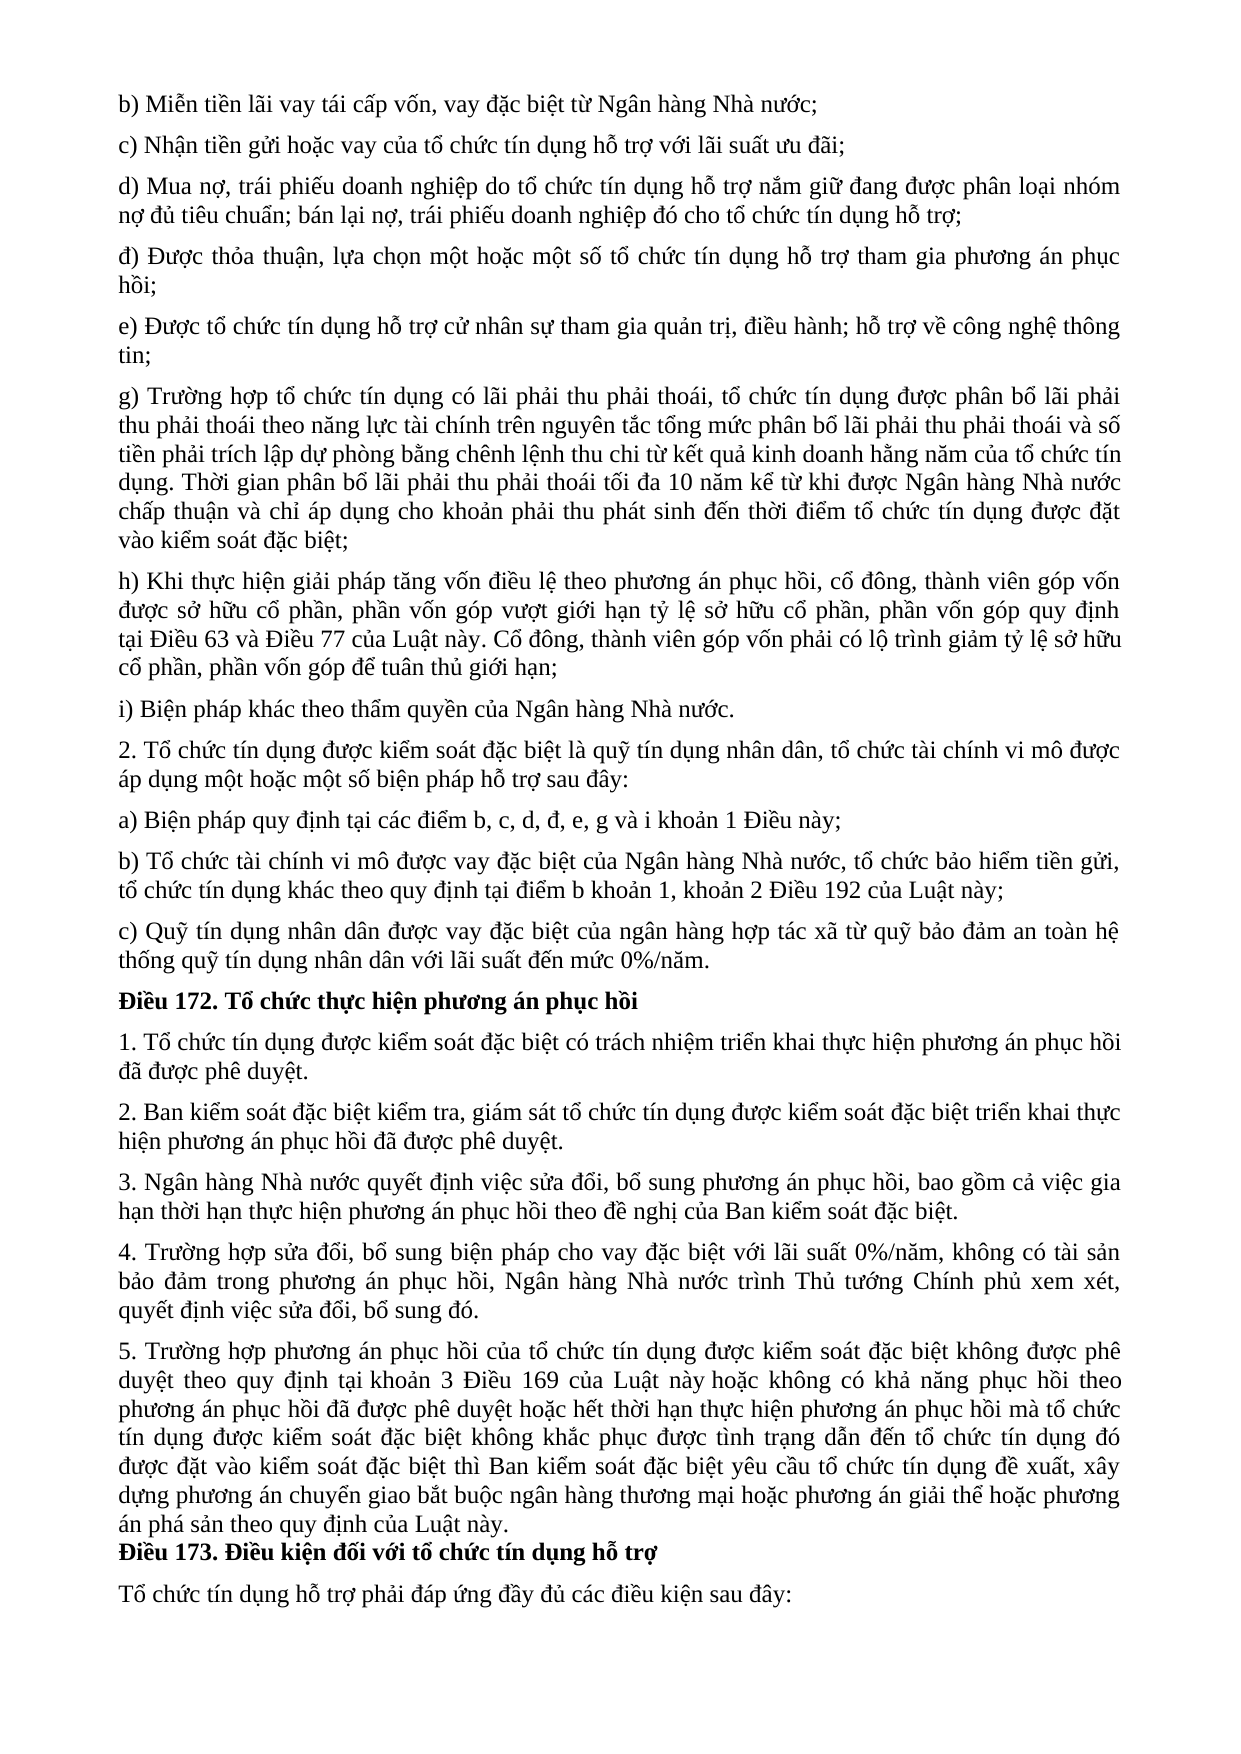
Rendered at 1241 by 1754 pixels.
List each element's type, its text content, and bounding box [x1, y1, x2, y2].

text 3. Ngân hàng Nhà nước quyết định việc sửa đổi, bổ sung phương án phục hồi, bao gồm cả việc gia hạn thời hạn thực hiện phương án phục hồi theo đề nghị của Ban kiểm soát đặc biệt. [118, 1167, 1122, 1225]
text b) Miễn tiền lãi vay tái cấp vốn, vay đặc biệt từ Ngân hàng Nhà nước; [118, 89, 1122, 117]
text c) Nhận tiền gửi hoặc vay của tổ chức tín dụng hỗ trợ với lãi suất ưu đãi; [118, 130, 1122, 159]
text 5. Trường hợp phương án phục hồi của tổ chức tín dụng được kiểm soát đặc biệt không được phê duyệt theo quy định tại khoản 3 Điều 169 của Luật này hoặc không có khả năng phục hồi theo phương án phục hồi đã được phê duyệt hoặc hết thời hạn thực hiện phương án phục hồi mà tổ chức tín dụng được kiểm soát đặc biệt không khắc phục được tình trạng dẫn đến tổ chức tín dụng đó được đặt vào kiểm soát đặc biệt thì Ban kiểm soát đặc biệt yêu cầu tổ chức tín dụng đề xuất, xây dựng phương án chuyển giao bắt buộc ngân hàng thương mại hoặc phương án giải thể hoặc phương án phá sản theo quy định của Luật này. [118, 1336, 1122, 1537]
text i) Biện pháp khác theo thẩm quyền của Ngân hàng Nhà nước. [118, 694, 1122, 722]
text a) Biện pháp quy định tại các điểm b, c, d, đ, e, g và i khoản 1 Điều này; [118, 805, 1122, 834]
text c) Quỹ tín dụng nhân dân được vay đặc biệt của ngân hàng hợp tác xã từ quỹ bảo đảm an toàn hệ thống quỹ tín dụng nhân dân với lãi suất đến mức 0%/năm. [118, 916, 1122, 974]
text Tổ chức tín dụng hỗ trợ phải đáp ứng đầy đủ các điều kiện sau đây: [118, 1579, 1122, 1607]
text 2. Tổ chức tín dụng được kiểm soát đặc biệt là quỹ tín dụng nhân dân, tổ chức tài chính vi mô được áp dụng một hoặc một số biện pháp hỗ trợ sau đây: [118, 735, 1122, 792]
text e) Được tổ chức tín dụng hỗ trợ cử nhân sự tham gia quản trị, điều hành; hỗ trợ về công nghệ thông tin; [118, 311, 1122, 369]
text h) Khi thực hiện giải pháp tăng vốn điều lệ theo phương án phục hồi, cổ đông, thành viên góp vốn được sở hữu cổ phần, phần vốn góp vượt giới hạn tỷ lệ sở hữu cổ phần, phần vốn góp quy định tại Điều 63 và Điều 77 của Luật này. Cổ đông, thành viên góp vốn phải có lộ trình giảm tỷ lệ sở hữu cổ phần, phần vốn góp để tuân thủ giới hạn; [118, 566, 1122, 681]
text 2. Ban kiểm soát đặc biệt kiểm tra, giám sát tổ chức tín dụng được kiểm soát đặc biệt triển khai thực hiện phương án phục hồi đã được phê duyệt. [118, 1097, 1122, 1155]
text g) Trường hợp tổ chức tín dụng có lãi phải thu phải thoái, tổ chức tín dụng được phân bổ lãi phải thu phải thoái theo năng lực tài chính trên nguyên tắc tổng mức phân bổ lãi phải thu phải thoái và số tiền phải trích lập dự phòng bằng chênh lệnh thu chi từ kết quả kinh doanh hằng năm của tổ chức tín dụng. Thời gian phân bổ lãi phải thu phải thoái tối đa 10 năm kể từ khi được Ngân hàng Nhà nước chấp thuận và chỉ áp dụng cho khoản phải thu phát sinh đến thời điểm tổ chức tín dụng được đặt vào kiểm soát đặc biệt; [118, 381, 1122, 554]
text đ) Được thỏa thuận, lựa chọn một hoặc một số tổ chức tín dụng hỗ trợ tham gia phương án phục hồi; [118, 241, 1122, 299]
text Điều 172. Tổ chức thực hiện phương án phục hồi [118, 986, 1122, 1015]
text d) Mua nợ, trái phiếu doanh nghiệp do tổ chức tín dụng hỗ trợ nắm giữ đang được phân loại nhóm nợ đủ tiêu chuẩn; bán lại nợ, trái phiếu doanh nghiệp đó cho tổ chức tín dụng hỗ trợ; [118, 171, 1122, 229]
text Điều 173. Điều kiện đối với tổ chức tín dụng hỗ trợ [118, 1537, 1122, 1566]
text b) Tổ chức tài chính vi mô được vay đặc biệt của Ngân hàng Nhà nước, tổ chức bảo hiểm tiền gửi, tổ chức tín dụng khác theo quy định tại điểm b khoản 1, khoản 2 Điều 192 của Luật này; [118, 846, 1122, 904]
text 1. Tổ chức tín dụng được kiểm soát đặc biệt có trách nhiệm triển khai thực hiện phương án phục hồi đã được phê duyệt. [118, 1027, 1122, 1085]
text 4. Trường hợp sửa đổi, bổ sung biện pháp cho vay đặc biệt với lãi suất 0%/năm, không có tài sản bảo đảm trong phương án phục hồi, Ngân hàng Nhà nước trình Thủ tướng Chính phủ xem xét, quyết định việc sửa đổi, bổ sung đó. [118, 1237, 1122, 1324]
